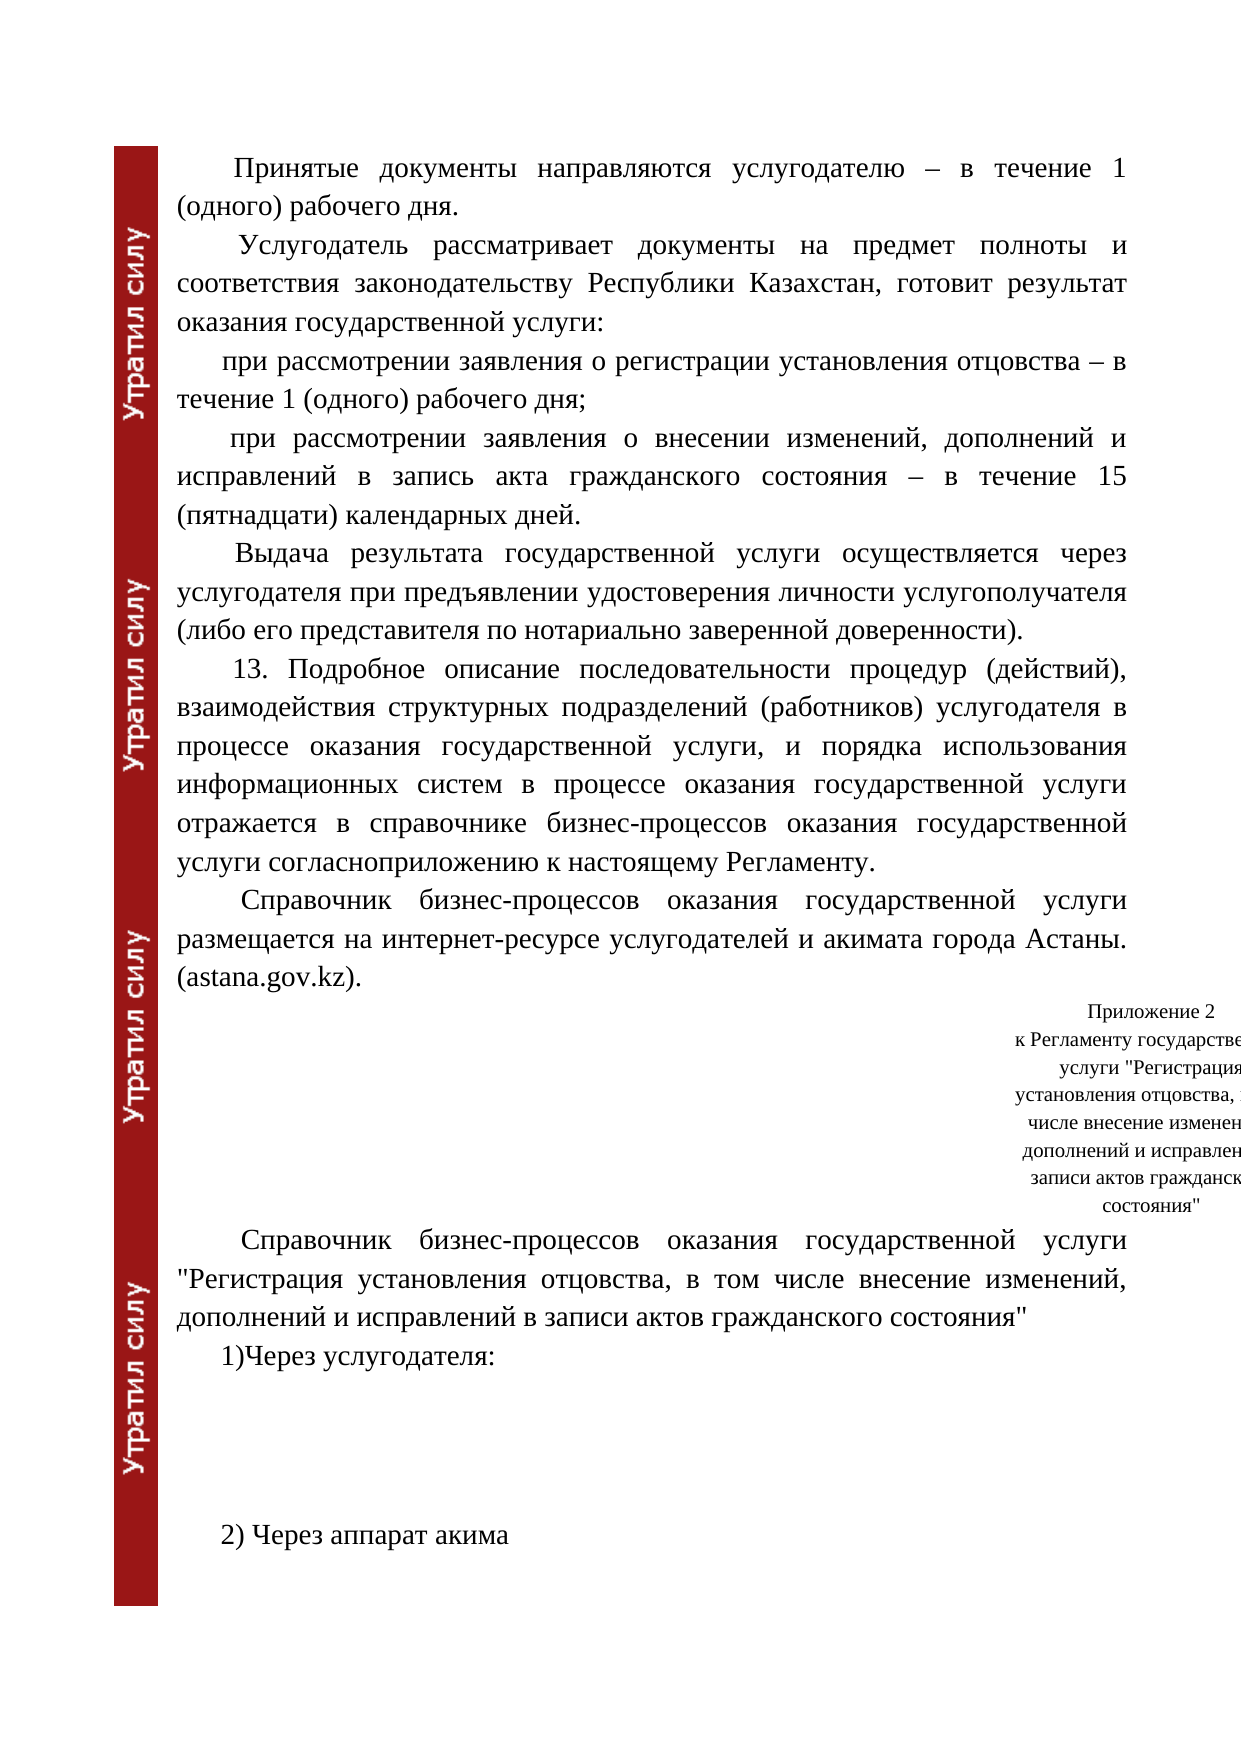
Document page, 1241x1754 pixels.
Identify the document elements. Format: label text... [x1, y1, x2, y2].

picture [114, 338, 158, 343]
picture [114, 1371, 158, 1517]
table_header [101, 998, 912, 1222]
picture [114, 146, 158, 150]
picture [114, 415, 158, 420]
picture [114, 646, 158, 651]
text Справочник бизнес-процессов оказания государственной услуги "Регистрация установления отцовства, в том числе внесение изменений, дополнений и исправлений в записи актов гражданского состояния" [112, 1222, 1128, 1333]
text при рассмотрении заявления о внесении изменений, дополнений и исправлений в запись акта гражданского состояния – в течение 15 (пятнадцати) календарных дней. [112, 420, 1128, 530]
table_header Приложение 2 к Регламенту государственной услуги "Регистрация установления отцовства, в том числе внесение изменений, дополнений и исправлений в записи актов гражданского состояния" [912, 998, 1240, 1222]
text Услугодатель рассматривает документы на предмет полноты и соответствия законодательству Республики Казахстан, готовит результат оказания государственной услуги: [112, 227, 1128, 338]
text Выдача результата государственной услуги осуществляется через услугодателя при предъявлении удостоверения личности услугополучателя (либо его представителя по нотариально заверенной доверенности). [112, 535, 1128, 646]
text 1)Через услугодателя: [112, 1338, 1128, 1371]
picture [114, 1333, 158, 1338]
picture [114, 1551, 158, 1606]
picture [114, 877, 158, 882]
picture [114, 530, 158, 535]
picture [114, 222, 158, 227]
text 13. Подробное описание последовательности процедур (действий), взаимодействия структурных подразделений (работников) услугодателя в процессе оказания государственной услуги, и порядка использования информационных систем в процессе оказания государственной услуги отражается в справочнике бизнес-процессов оказания государственной услуги согласноприложению к настоящему Регламенту. [112, 651, 1128, 877]
text при рассмотрении заявления о регистрации установления отцовства – в течение 1 (одного) рабочего дня; [112, 343, 1128, 415]
text Принятые документы направляются услугодателю – в течение 1 (одного) рабочего дня. [112, 150, 1128, 222]
text 2) Через аппарат акима [112, 1517, 1128, 1551]
text Справочник бизнес-процессов оказания государственной услуги размещается на интернет-ресурсе услугодателей и акимата города Астаны.(аstana.gov.kz). [112, 882, 1128, 993]
picture [114, 993, 158, 998]
